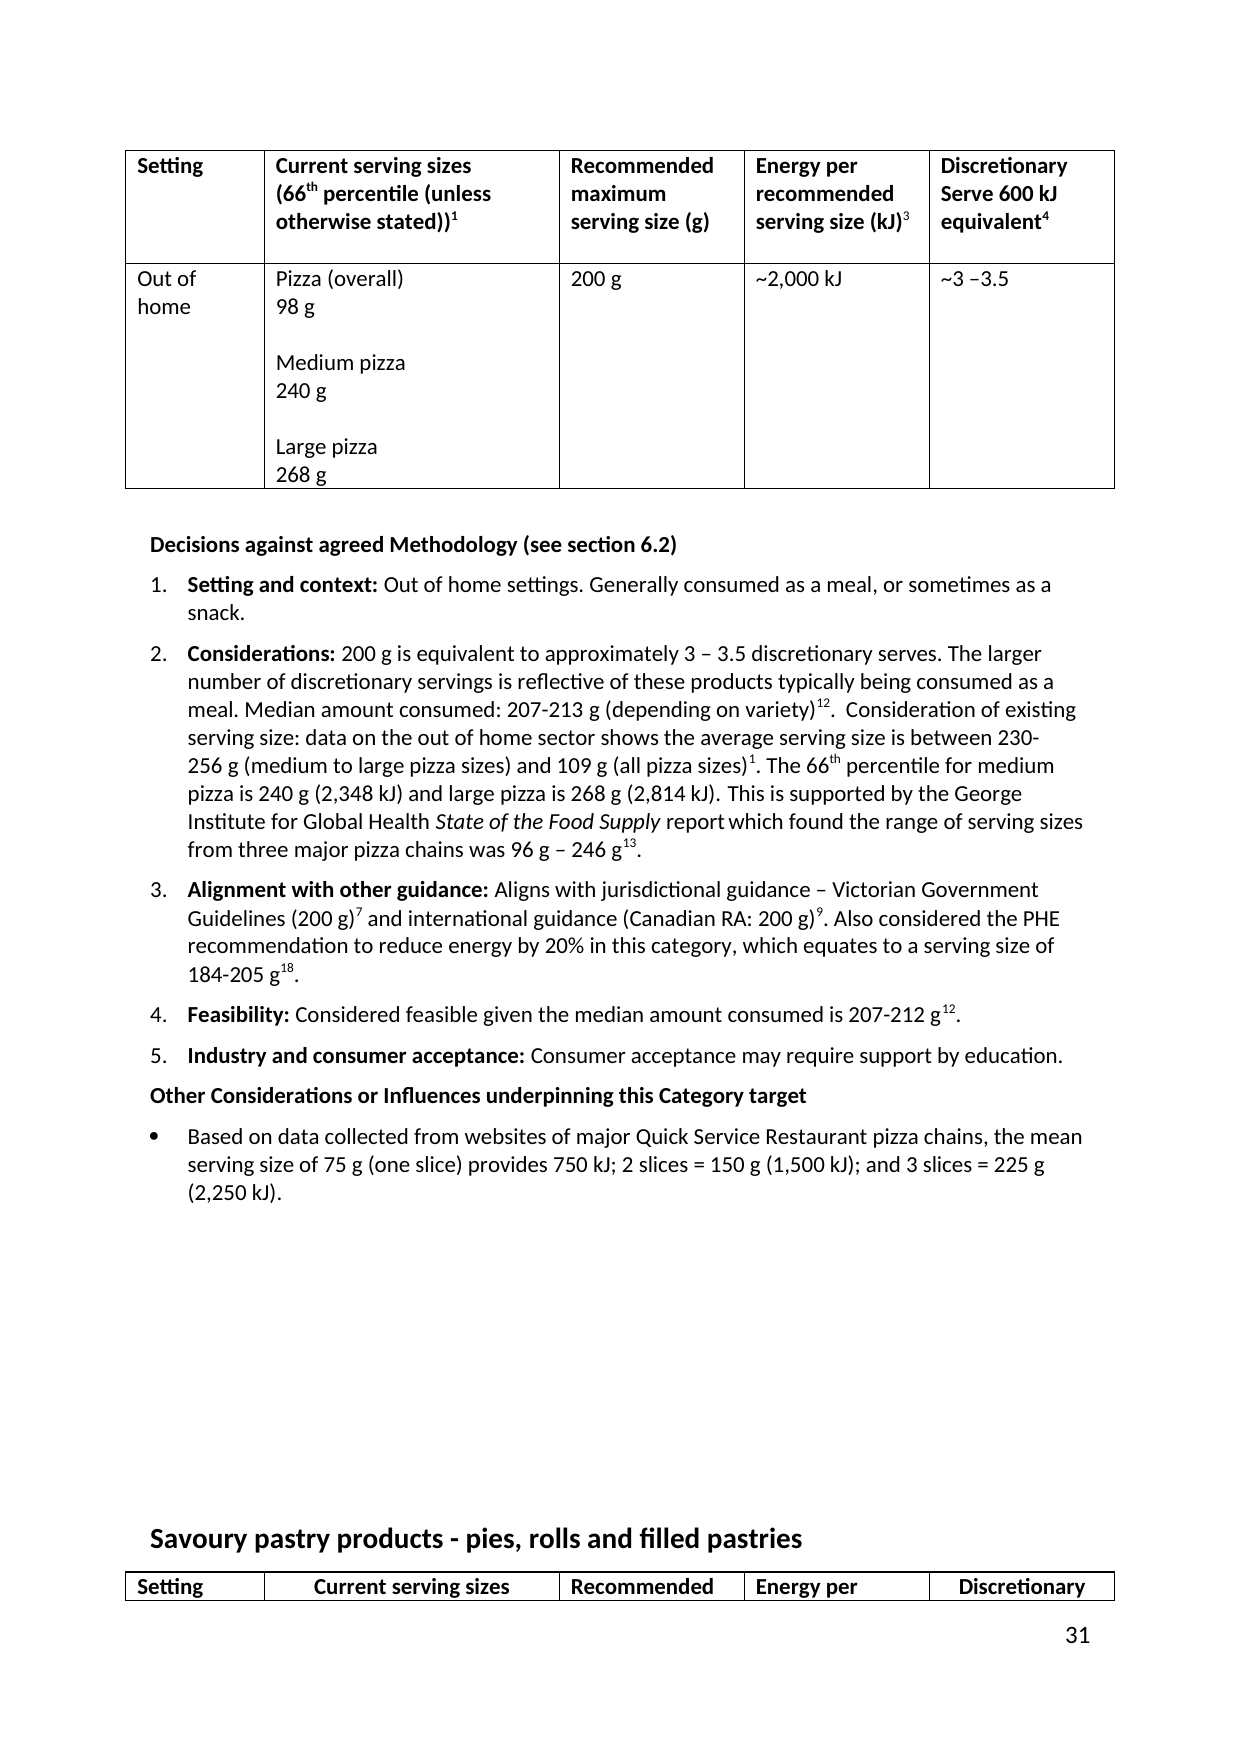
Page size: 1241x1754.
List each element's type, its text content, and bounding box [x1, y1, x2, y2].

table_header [265, 1573, 559, 1600]
list Considerations: 200 g is equivalent to approximately 3 – 3.5 discretionary serves. The larger number of discretionary servings is reflective of these products typically being consumed as a meal. Median amount consumed: 207-213 g (depending on variety)12. Consideration of existing serving size: data on the out of home sector shows the average serving size is between 230-256 g (medium to large pizza sizes) and 109 g (all pizza sizes)1. The 66th percentile for medium pizza is 240 g (2,348 kJ) and large pizza is 268 g (2,814 kJ). This is supported by the George Institute for Global Health State of the Food Supply report which found the range of serving sizes from three major pizza chains was 96 g – 246 g13. [150, 639, 1090, 863]
table_header Current serving sizes (66th percentile (unless otherwise stated))1 [265, 151, 559, 263]
text Decisions against agreed Methodology (see section 6.2) [150, 530, 1090, 558]
list Setting and context: Out of home settings. Generally consumed as a meal, or sometimes as a snack. [150, 570, 1090, 626]
list Based on data collected from websites of major Quick Service Restaurant pizza chains, the mean serving size of 75 g (one slice) provides 750 kJ; 2 slices = 150 g (1,500 kJ); and 3 slices = 225 g (2,250 kJ). [150, 1122, 1090, 1206]
table_header Discretionary Serve 600 kJ equivalent4 [930, 151, 1114, 263]
table_cell Pizza (overall) 98 g Medium pizza 240 g Large pizza 268 g [265, 264, 559, 488]
table_cell Out of home [126, 264, 264, 488]
text Savoury pastry products - pies, rolls and filled pastries [150, 1520, 1090, 1555]
list Industry and consumer acceptance: Consumer acceptance may require support by education. [150, 1041, 1090, 1069]
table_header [745, 1573, 929, 1600]
table_cell ~2,000 kJ [745, 264, 929, 488]
list Alignment with other guidance: Aligns with jurisdictional guidance – Victorian Government Guidelines (200 g)7 and international guidance (Canadian RA: 200 g)9. Also considered the PHE recommendation to reduce energy by 20% in this category, which equates to a serving size of 184-205 g18. [150, 876, 1090, 988]
table_header Energy per recommended serving size (kJ)3 [745, 151, 929, 263]
table_cell 200 g [560, 264, 744, 488]
table_cell ~3 –3.5 [930, 264, 1114, 488]
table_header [930, 1573, 1114, 1600]
table_header Recommended maximum serving size (g) [560, 151, 744, 263]
table_header Setting [126, 1573, 264, 1600]
table_header Setting [126, 151, 264, 263]
text Other Considerations or Influences underpinning this Category target [150, 1081, 1090, 1109]
list Feasibility: Considered feasible given the median amount consumed is 207-212 g12. [150, 1000, 1090, 1028]
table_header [560, 1573, 744, 1600]
